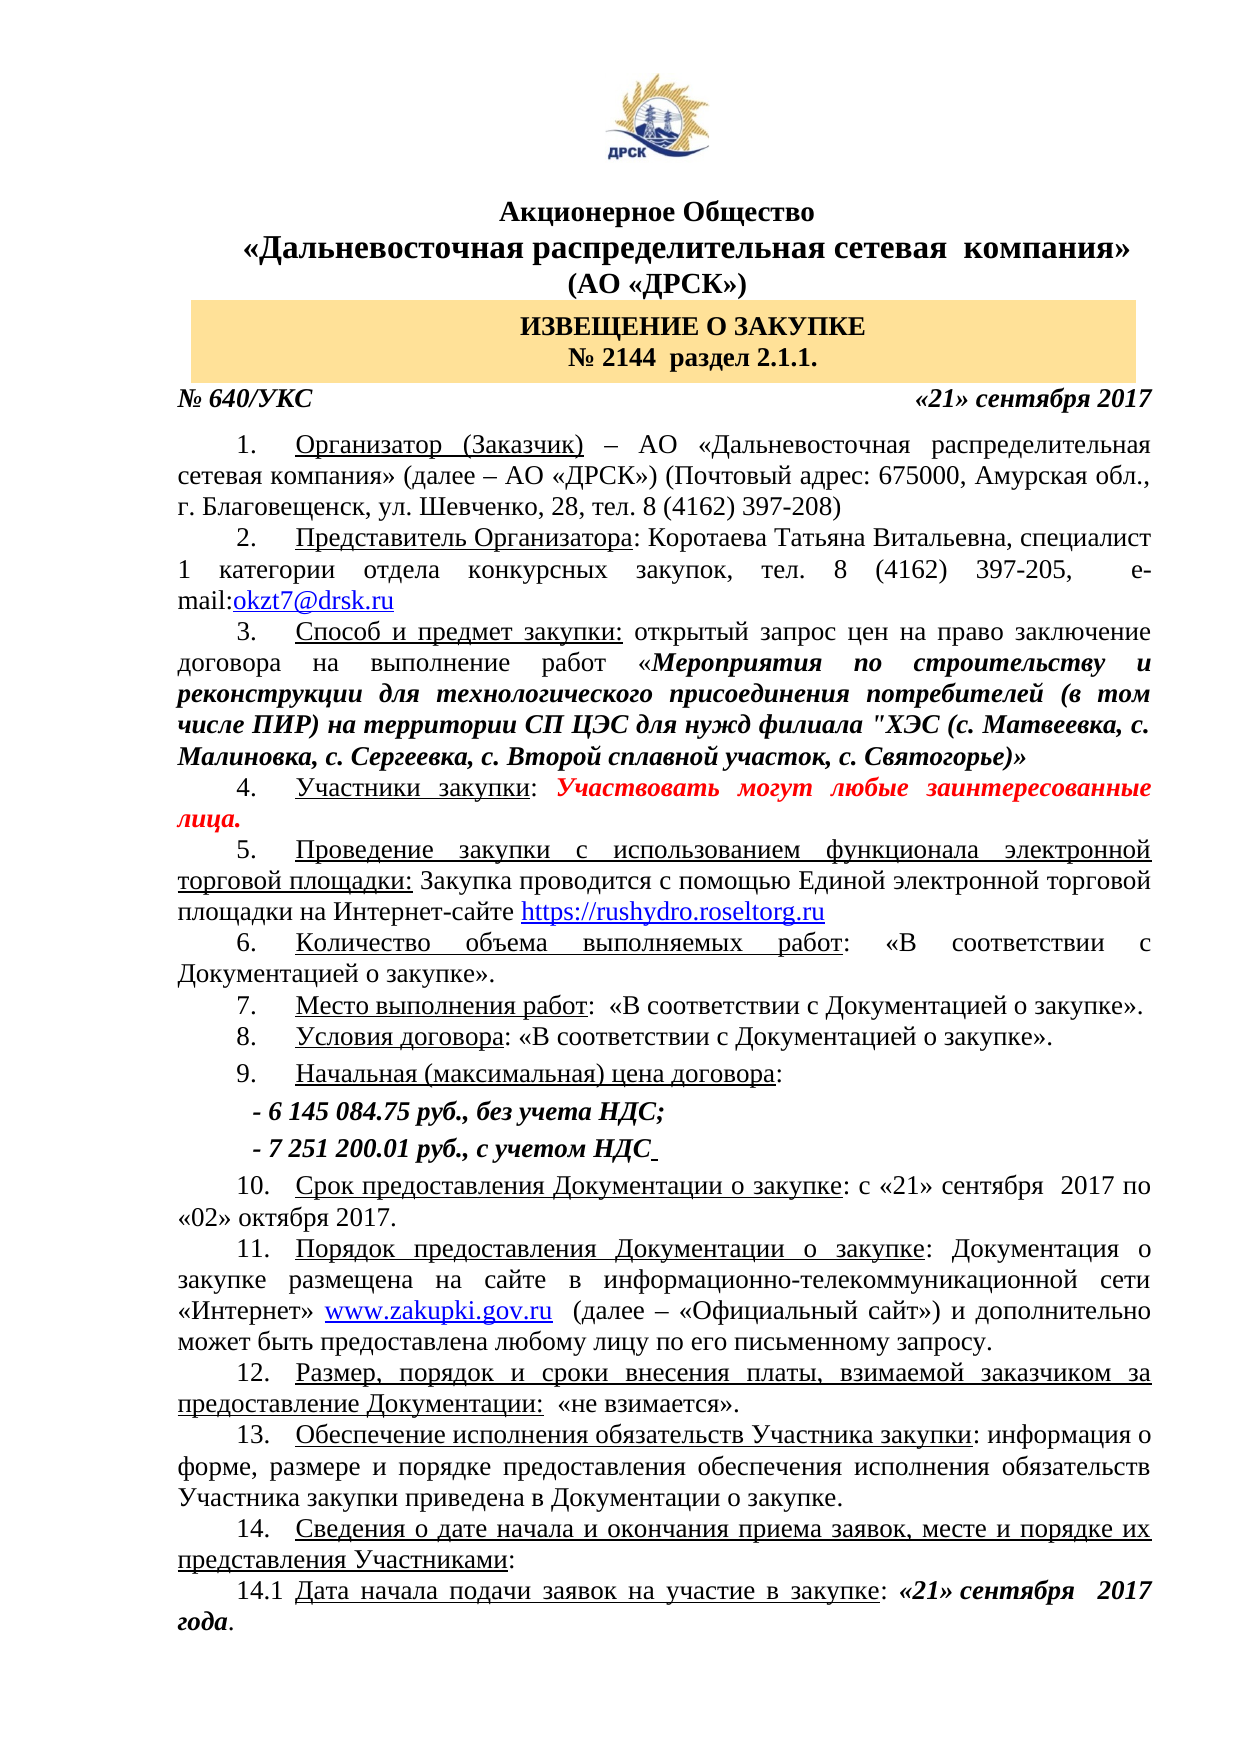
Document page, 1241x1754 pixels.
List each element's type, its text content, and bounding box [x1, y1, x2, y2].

list Порядок предоставления Документации о закупке: Документация о закупке размещена на сайте в информационно-телекоммуникационной сети «Интернет» www.zakupki.gov.ru (далее – «Официальный сайт») и дополнительно может быть предоставлена любому лицу по его письменному запросу. [177, 1232, 1152, 1356]
list Проведение закупки с использованием функционала электронной торговой площадки: Закупка проводится с помощью Единой электронной торговой площадки на Интернет-сайте https://rushydro.roseltorg.ru [177, 833, 1152, 926]
list Срок предоставления Документации о закупке: с «21» сентября 2017 по «02» октября 2017. [177, 1169, 1152, 1232]
list Место выполнения работ: «В соответствии с Документацией о закупке». [177, 989, 1152, 1020]
text «Дальневосточная распределительная сетевая компания» [177, 228, 1137, 266]
list Организатор (Заказчик) – АО «Дальневосточная распределительная сетевая компания» (далее – АО «ДРСК») (Почтовый адрес: 675000, Амурская обл., г. Благовещенск, ул. Шевченко, 28, тел. 8 (4162) 397-208) [177, 428, 1152, 522]
text (АО «ДРСК») [177, 266, 1137, 299]
table_header «21» сентября 2017 [664, 383, 1163, 414]
list - 6 145 084.75 руб., без учета НДС; [252, 1095, 1152, 1126]
list Начальная (максимальная) цена договора: [177, 1057, 1152, 1088]
list Размер, порядок и сроки внесения платы, взимаемой заказчиком за предоставление Документации: «не взимается». [177, 1356, 1152, 1419]
list - 7 251 200.01 руб., с учетом НДС [252, 1132, 1152, 1163]
table_header № 640/УКС [166, 383, 664, 414]
list Условия договора: «В соответствии с Документацией о закупке». [177, 1020, 1152, 1051]
list 14.1 Дата начала подачи заявок на участие в закупке: «21» сентября 2017 года. [177, 1574, 1152, 1637]
list Участники закупки: Участвовать могут любые заинтересованные лица. [177, 771, 1152, 833]
picture [604, 73, 710, 163]
list Способ и предмет закупки: открытый запрос цен на право заключение договора на выполнение работ «Мероприятия по строительству и реконструкции для технологического присоединения потребителей (в том числе ПИР) на территории СП ЦЭС для нужд филиала "ХЭС (с. Матвеевка, с. Малиновка, с. Сергеевка, с. Второй сплавной участок, с. Святогорье)» [177, 615, 1152, 771]
list Обеспечение исполнения обязательств Участника закупки: информация о форме, размере и порядке предоставления обеспечения исполнения обязательств Участника закупки приведена в Документации о закупке. [177, 1419, 1152, 1512]
list Количество объема выполняемых работ: «В соответствии с Документацией о закупке». [177, 926, 1152, 989]
list Сведения о дате начала и окончания приема заявок, месте и порядке их представления Участниками: [177, 1512, 1152, 1574]
list Представитель Организатора: Коротаева Татьяна Витальевна, специалист 1 категории отдела конкурсных закупок, тел. 8 (4162) 397-205, e-mail:okzt7@drsk.ru [177, 522, 1152, 615]
table_header ИЗВЕЩЕНИЕ О ЗАКУПКЕ № 2144 раздел 2.1.1. [191, 300, 1136, 383]
text Акционерное Общество [177, 194, 1137, 228]
